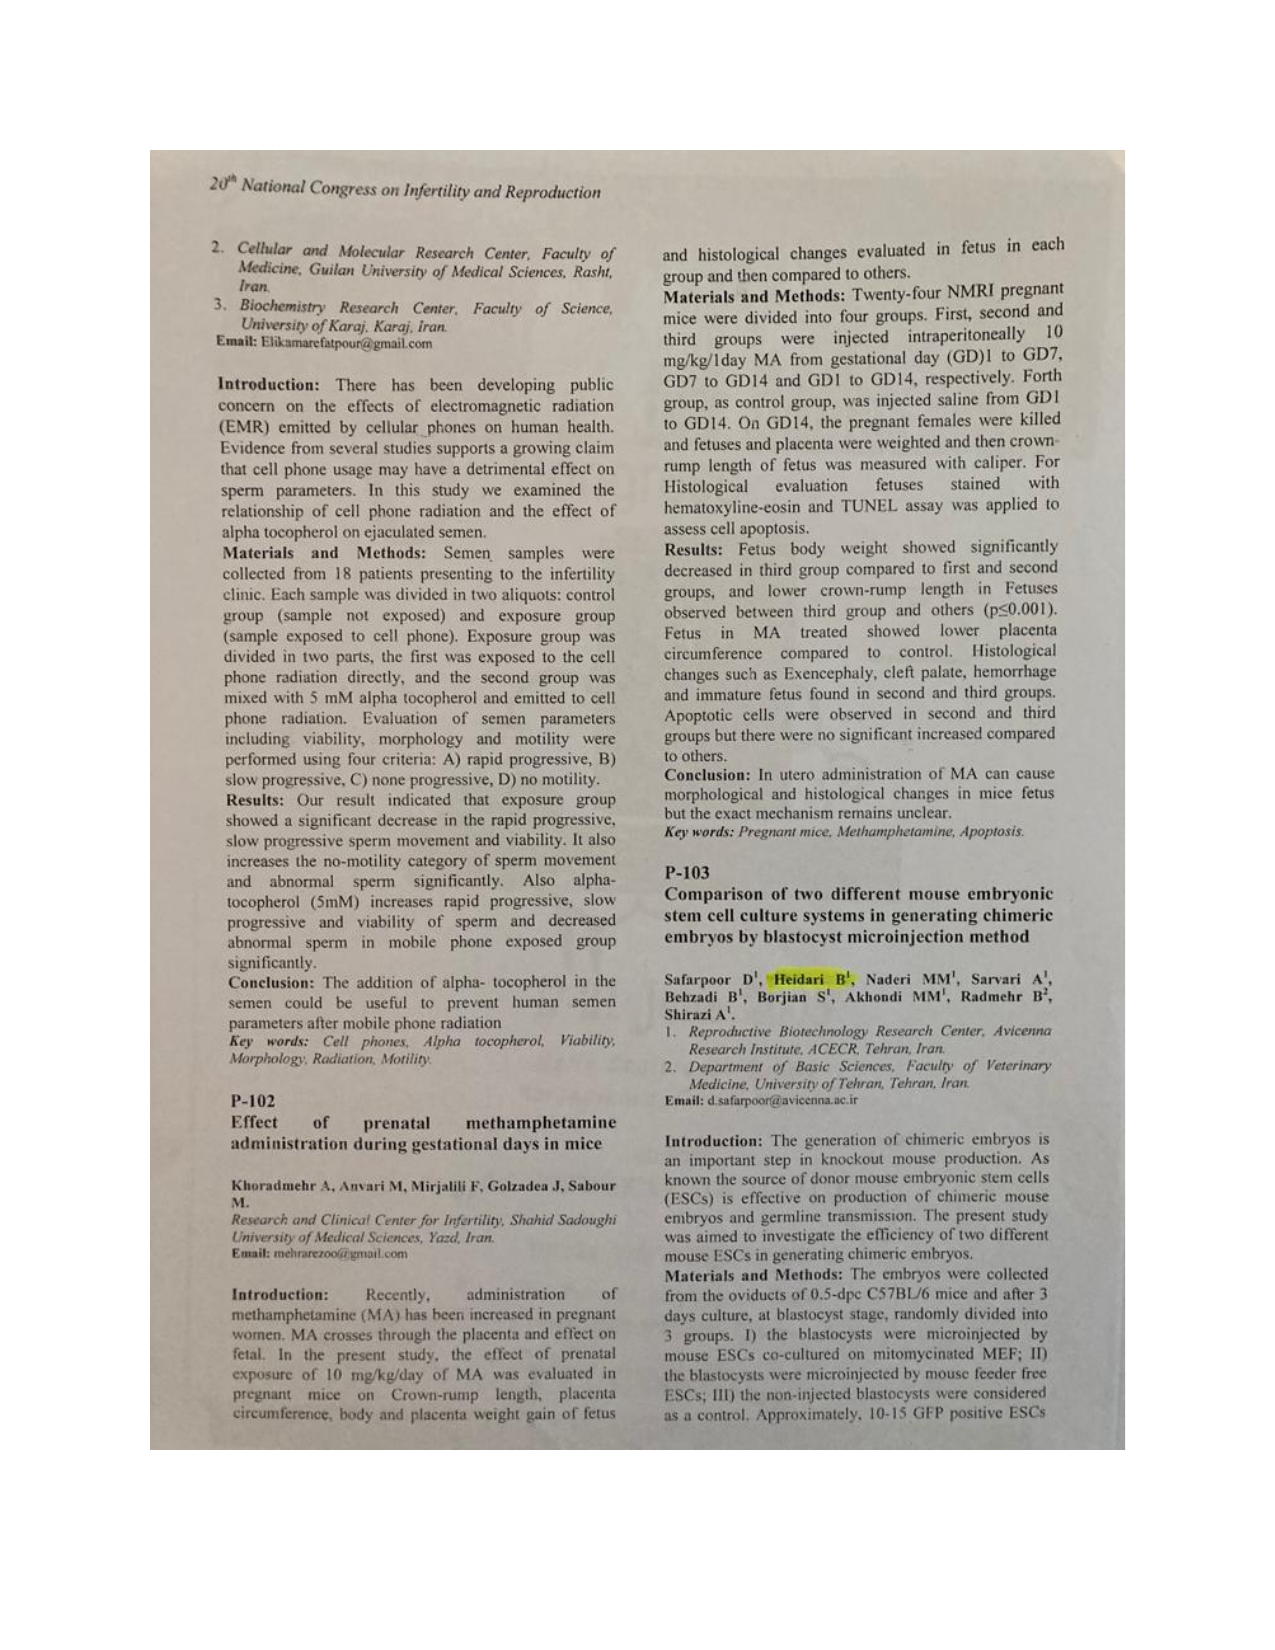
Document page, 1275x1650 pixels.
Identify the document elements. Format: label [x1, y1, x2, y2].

picture [150, 150, 1125, 1450]
